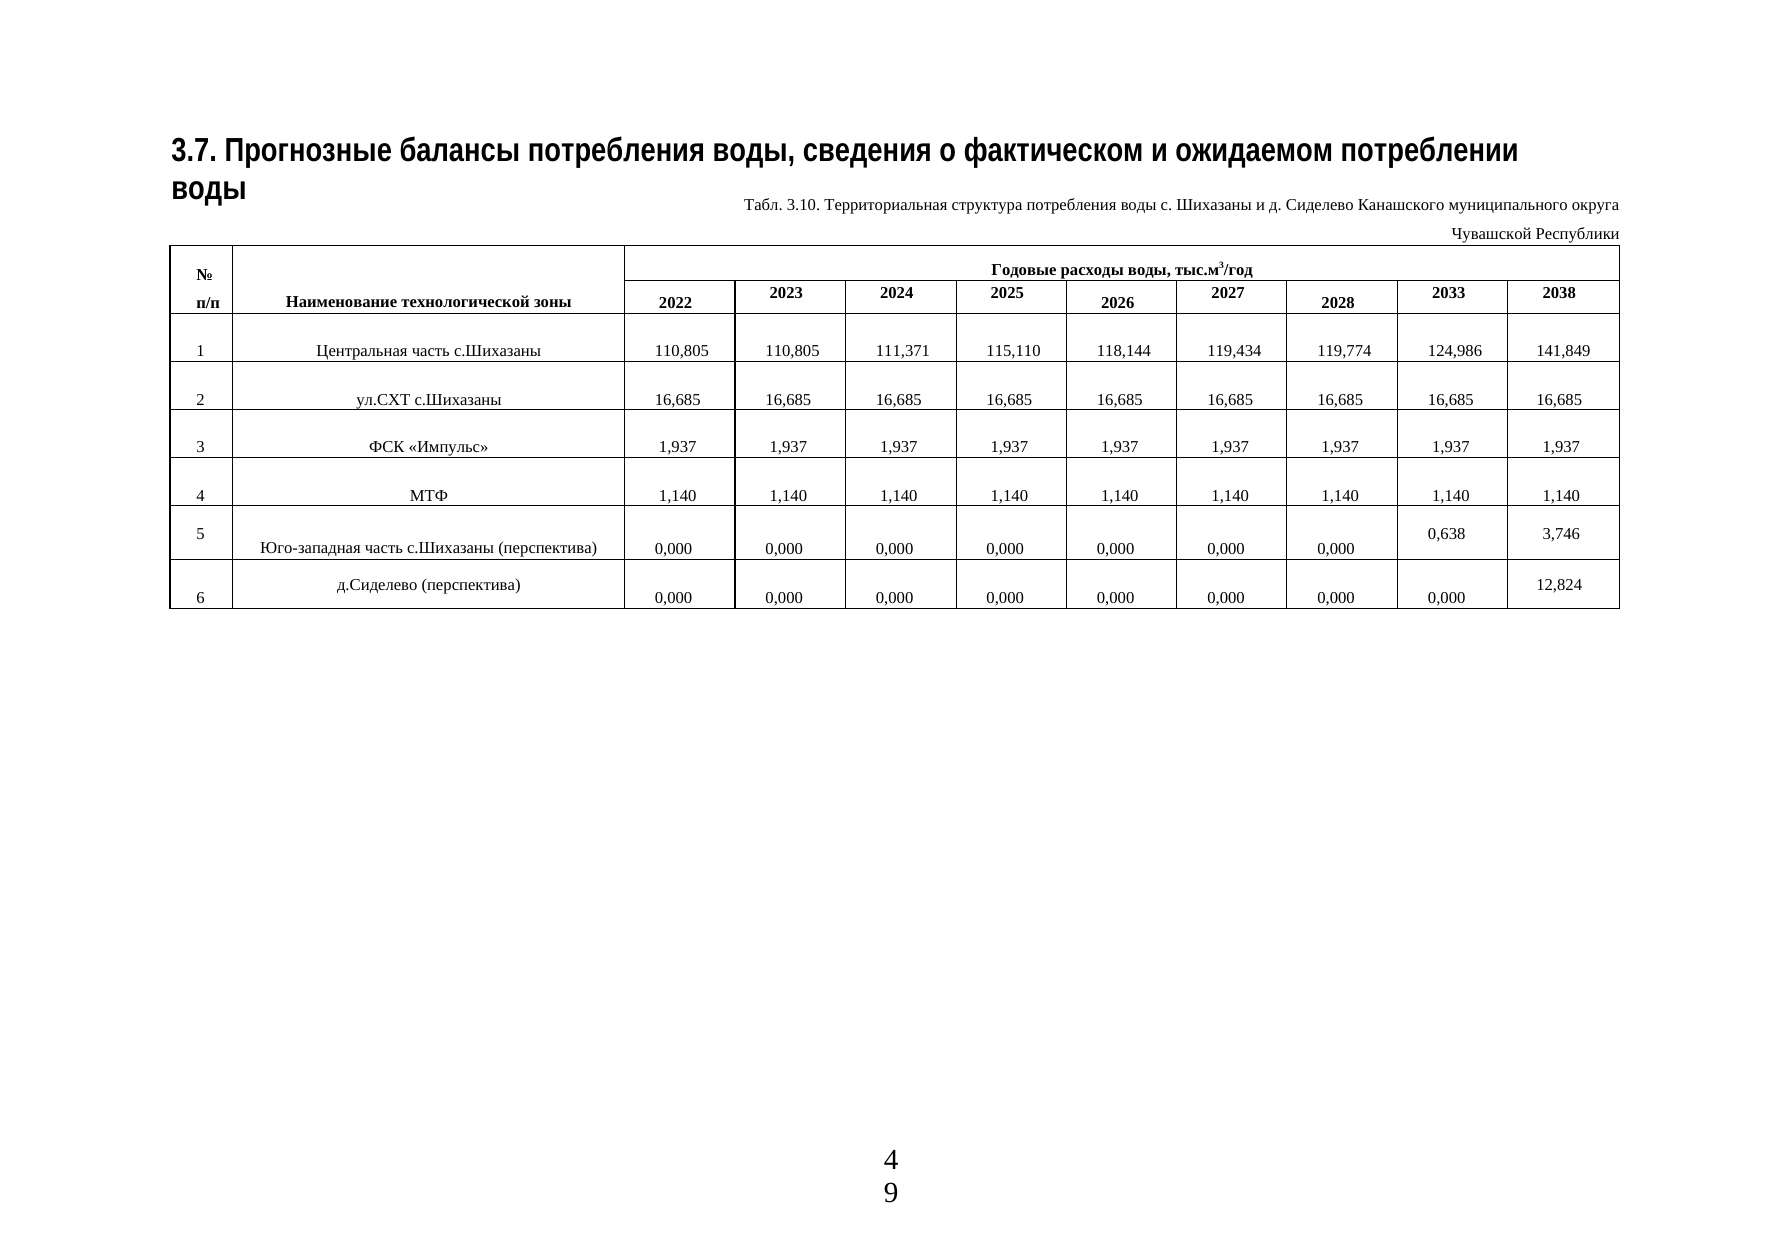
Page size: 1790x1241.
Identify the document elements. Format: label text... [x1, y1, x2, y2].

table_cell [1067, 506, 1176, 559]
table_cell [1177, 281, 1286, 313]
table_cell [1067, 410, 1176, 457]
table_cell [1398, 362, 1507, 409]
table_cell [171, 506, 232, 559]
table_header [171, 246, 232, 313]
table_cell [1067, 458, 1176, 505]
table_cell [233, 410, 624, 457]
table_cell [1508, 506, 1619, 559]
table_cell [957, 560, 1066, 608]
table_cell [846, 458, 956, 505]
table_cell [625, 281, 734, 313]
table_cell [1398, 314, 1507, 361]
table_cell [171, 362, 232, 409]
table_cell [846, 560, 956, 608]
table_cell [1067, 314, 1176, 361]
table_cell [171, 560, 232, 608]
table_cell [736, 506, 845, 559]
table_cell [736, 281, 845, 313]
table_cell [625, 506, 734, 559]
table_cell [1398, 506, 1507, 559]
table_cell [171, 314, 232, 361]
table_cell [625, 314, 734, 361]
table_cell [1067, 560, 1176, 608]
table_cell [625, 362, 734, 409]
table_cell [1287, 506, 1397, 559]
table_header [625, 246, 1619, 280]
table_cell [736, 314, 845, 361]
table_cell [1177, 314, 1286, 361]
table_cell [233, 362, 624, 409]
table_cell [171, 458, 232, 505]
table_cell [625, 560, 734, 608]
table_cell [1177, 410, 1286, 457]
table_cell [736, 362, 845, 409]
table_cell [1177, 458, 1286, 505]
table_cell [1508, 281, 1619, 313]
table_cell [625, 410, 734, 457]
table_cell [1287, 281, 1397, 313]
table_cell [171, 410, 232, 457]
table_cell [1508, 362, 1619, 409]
text Чувашской Республики [170, 216, 1619, 245]
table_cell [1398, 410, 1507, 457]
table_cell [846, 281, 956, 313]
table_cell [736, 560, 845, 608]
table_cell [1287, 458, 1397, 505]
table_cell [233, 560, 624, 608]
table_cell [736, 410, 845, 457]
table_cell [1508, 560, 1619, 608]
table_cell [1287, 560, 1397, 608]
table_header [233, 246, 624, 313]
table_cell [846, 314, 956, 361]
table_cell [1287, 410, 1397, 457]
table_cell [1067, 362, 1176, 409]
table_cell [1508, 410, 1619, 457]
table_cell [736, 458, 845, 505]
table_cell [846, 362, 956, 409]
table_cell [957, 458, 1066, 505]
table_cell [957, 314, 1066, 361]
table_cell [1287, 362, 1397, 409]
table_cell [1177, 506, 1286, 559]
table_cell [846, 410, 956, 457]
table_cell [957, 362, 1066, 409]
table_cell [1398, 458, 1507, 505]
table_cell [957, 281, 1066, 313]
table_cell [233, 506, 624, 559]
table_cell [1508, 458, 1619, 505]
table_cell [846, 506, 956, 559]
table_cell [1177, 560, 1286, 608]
text Табл. 3.10. Территориальная структура потребления воды с. Шихазаны и д. Сиделево Канашского муниципального округа [170, 187, 1619, 216]
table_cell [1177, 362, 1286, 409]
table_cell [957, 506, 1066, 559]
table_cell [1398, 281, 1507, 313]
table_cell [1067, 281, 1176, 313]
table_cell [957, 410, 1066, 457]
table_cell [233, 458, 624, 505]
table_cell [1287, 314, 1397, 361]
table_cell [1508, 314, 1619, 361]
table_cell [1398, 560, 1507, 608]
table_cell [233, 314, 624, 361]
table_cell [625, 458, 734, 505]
